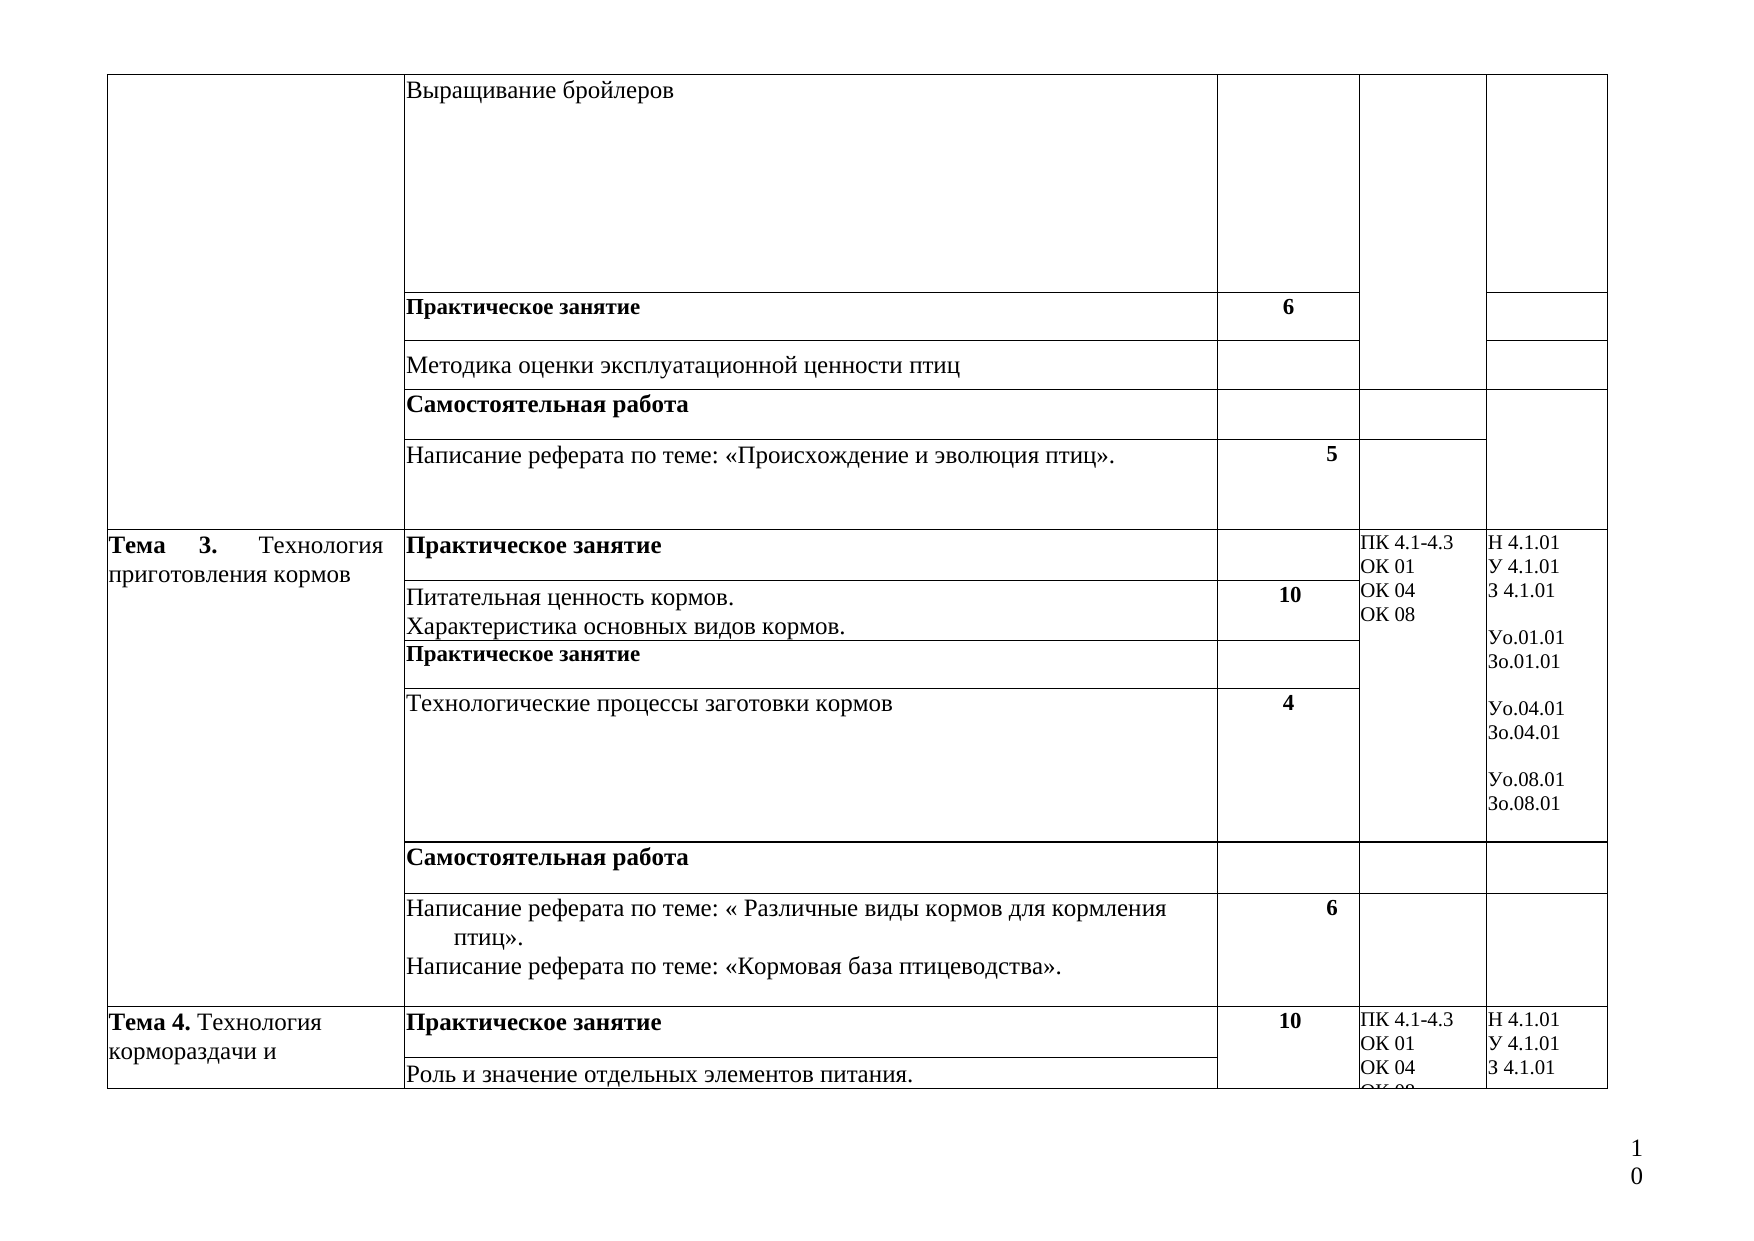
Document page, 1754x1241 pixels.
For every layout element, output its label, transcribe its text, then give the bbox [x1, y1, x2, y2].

table_header [1487, 75, 1607, 292]
table_cell [1218, 390, 1359, 439]
table_cell [1218, 641, 1359, 687]
table_cell Тема 3. Технология приготовления кормов [108, 530, 404, 1006]
table_cell Написание реферата по теме: «Происхождение и эволюция птиц». [405, 440, 1217, 529]
table_cell Самостоятельная работа [405, 390, 1217, 439]
table_cell Практическое занятие [405, 1007, 1217, 1057]
table_cell [1487, 293, 1607, 340]
table_cell [1218, 341, 1359, 388]
table_cell 10 [1218, 581, 1359, 639]
table_cell Н 4.1.01 У 4.1.01 З 4.1.01 Уо.01.01 Зо.01.01 Уо.04.01 Зо.04.01 Уо.08.01 Зо.08.01 [1487, 530, 1607, 841]
table_cell [1360, 843, 1486, 892]
table_cell Методика оценки эксплуатационной ценности птиц [405, 341, 1217, 388]
table_cell 6 [1218, 293, 1359, 340]
table_header Выращивание бройлеров [405, 75, 1217, 292]
table_cell [1487, 390, 1607, 529]
table_cell [1487, 341, 1607, 388]
table_header [1360, 75, 1486, 388]
table_header [108, 75, 404, 529]
table_cell Питательная ценность кормов. Характеристика основных видов кормов. [405, 581, 1217, 639]
table_cell Написание реферата по теме: « Различные виды кормов для кормления птиц». Написание реферата по теме: «Кормовая база птицеводства». [405, 894, 1217, 1006]
table_cell ПК 4.1-4.3 ОК 01 ОК 04 ОК 08 [1360, 1007, 1486, 1088]
table_cell Самостоятельная работа [405, 843, 1217, 892]
table_cell 4 [1218, 689, 1359, 841]
table_cell 5 [1218, 440, 1359, 529]
table_cell [1487, 894, 1607, 1006]
table_cell [1360, 894, 1486, 1006]
table_cell [1218, 843, 1359, 892]
table_cell Н 4.1.01 У 4.1.01 З 4.1.01 Уо.01.01 Зо.01.01 Уо.04.01 Зо.04.01 Уо.08.01 Зо.08.01 [1487, 1007, 1607, 1088]
table_cell Роль и значение отдельных элементов питания. [405, 1058, 1217, 1088]
table_cell Технологические процессы заготовки кормов [405, 689, 1217, 841]
table_cell 10 [1218, 1007, 1359, 1088]
table_cell Тема 4. Технология кормораздачи и [108, 1007, 404, 1088]
table_cell [1360, 390, 1486, 439]
table_cell 6 [1218, 894, 1359, 1006]
table_cell ПК 4.1-4.3 ОК 01 ОК 04 ОК 08 [1360, 530, 1486, 841]
table_header [1218, 75, 1359, 292]
table_cell [1487, 843, 1607, 892]
table_cell Практическое занятие [405, 293, 1217, 340]
table_cell Практическое занятие [405, 530, 1217, 580]
table_cell Практическое занятие [405, 641, 1217, 687]
table_cell [1360, 440, 1486, 529]
table_cell [1218, 530, 1359, 580]
